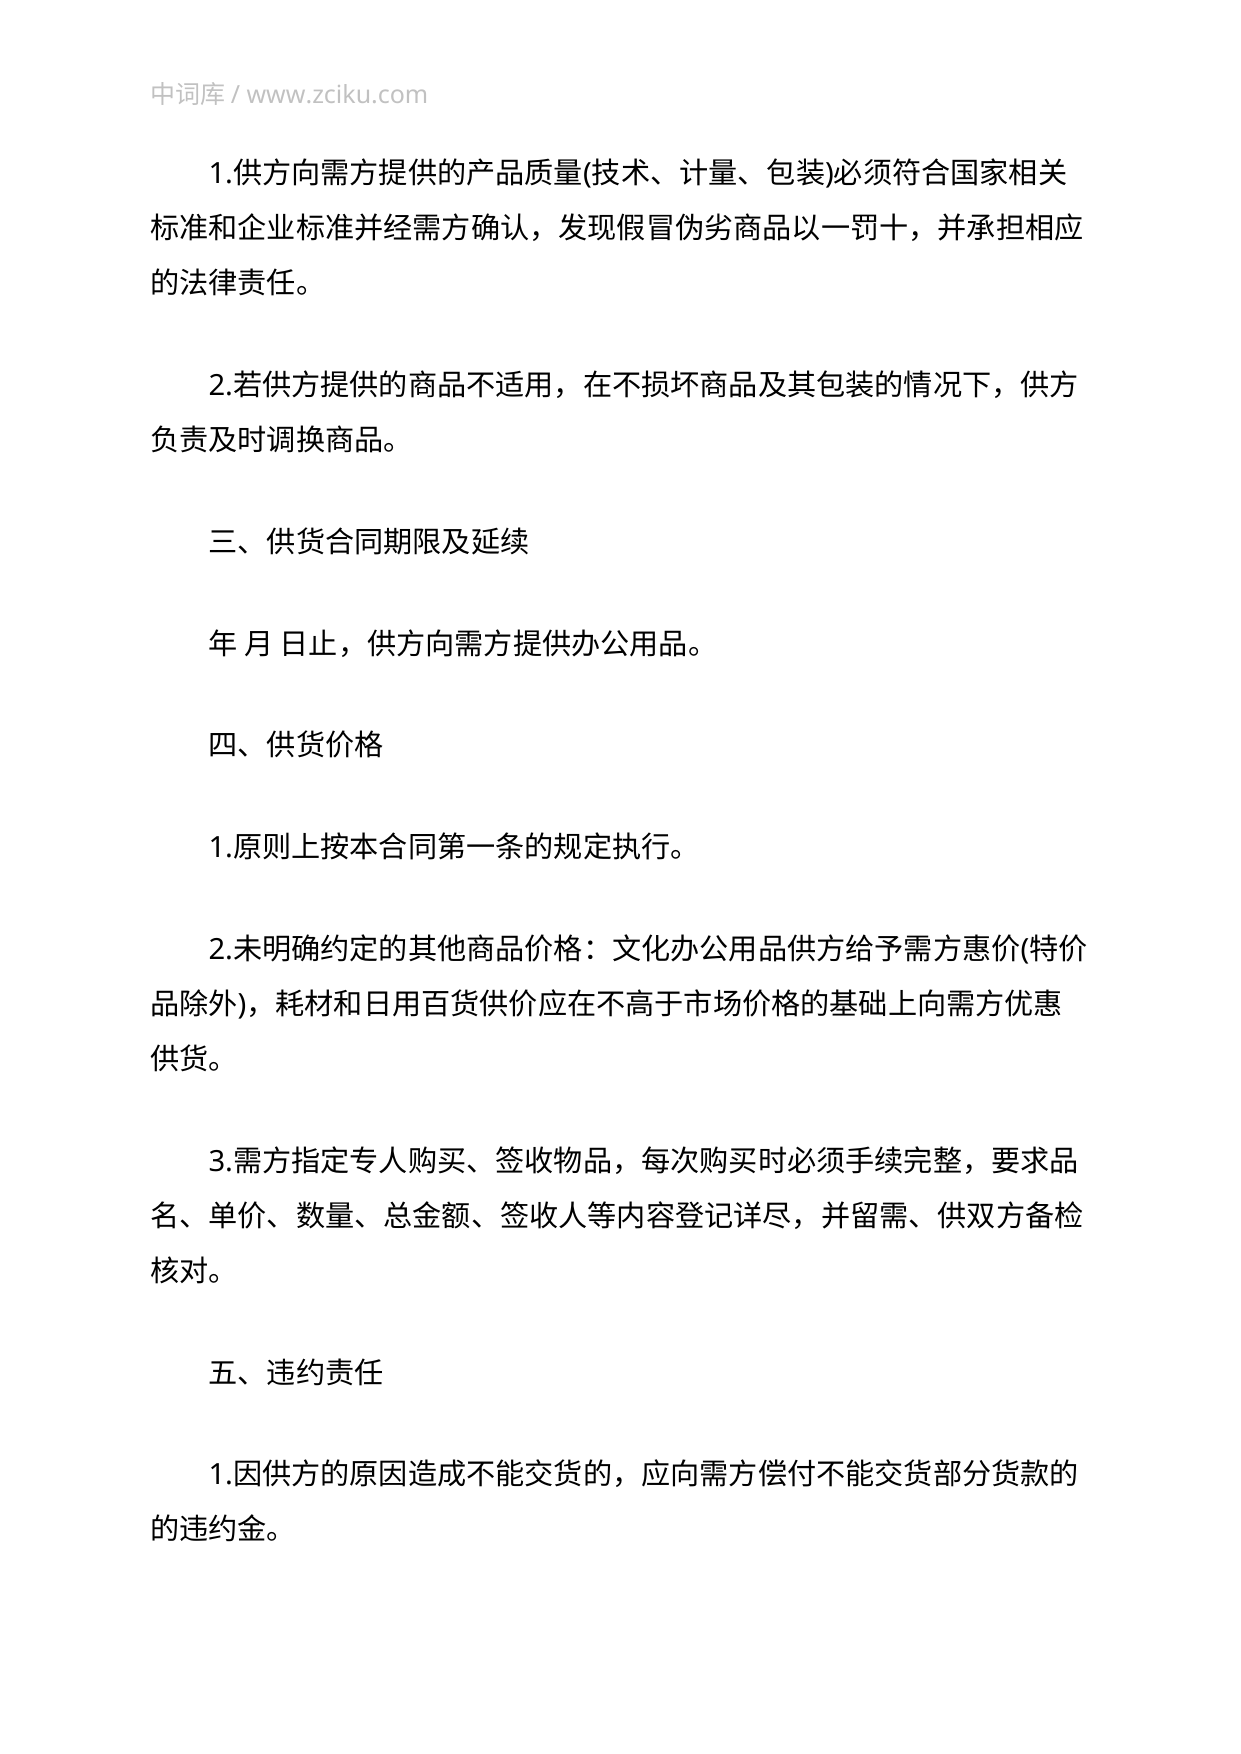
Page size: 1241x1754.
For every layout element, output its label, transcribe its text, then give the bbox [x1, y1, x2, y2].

text 3.需方指定专人购买、签收物品，每次购买时必须手续完整，要求品名、单价、数量、总金额、签收人等内容登记详尽，并留需、供双方备检核对。 [150, 1137, 1090, 1290]
text 1.供方向需方提供的产品质量(技术、计量、包装)必须符合国家相关标准和企业标准并经需方确认，发现假冒伪劣商品以一罚十，并承担相应的法律责任。 [150, 150, 1090, 302]
text 2.未明确约定的其他商品价格：文化办公用品供方给予需方惠价(特价品除外)，耗材和日用百货供价应在不高于市场价格的基础上向需方优惠供货。 [150, 926, 1090, 1078]
text 1.因供方的原因造成不能交货的，应向需方偿付不能交货部分货款的的违约金。 [150, 1451, 1090, 1548]
text 五、违约责任 [150, 1349, 1090, 1391]
text 年 月 日止，供方向需方提供办公用品。 [150, 620, 1090, 662]
text 三、供货合同期限及延续 [150, 518, 1090, 561]
text 1.原则上按本合同第一条的规定执行。 [150, 824, 1090, 866]
text 2.若供方提供的商品不适用，在不损坏商品及其包装的情况下，供方负责及时调换商品。 [150, 362, 1090, 459]
text 四、供货价格 [150, 722, 1090, 764]
